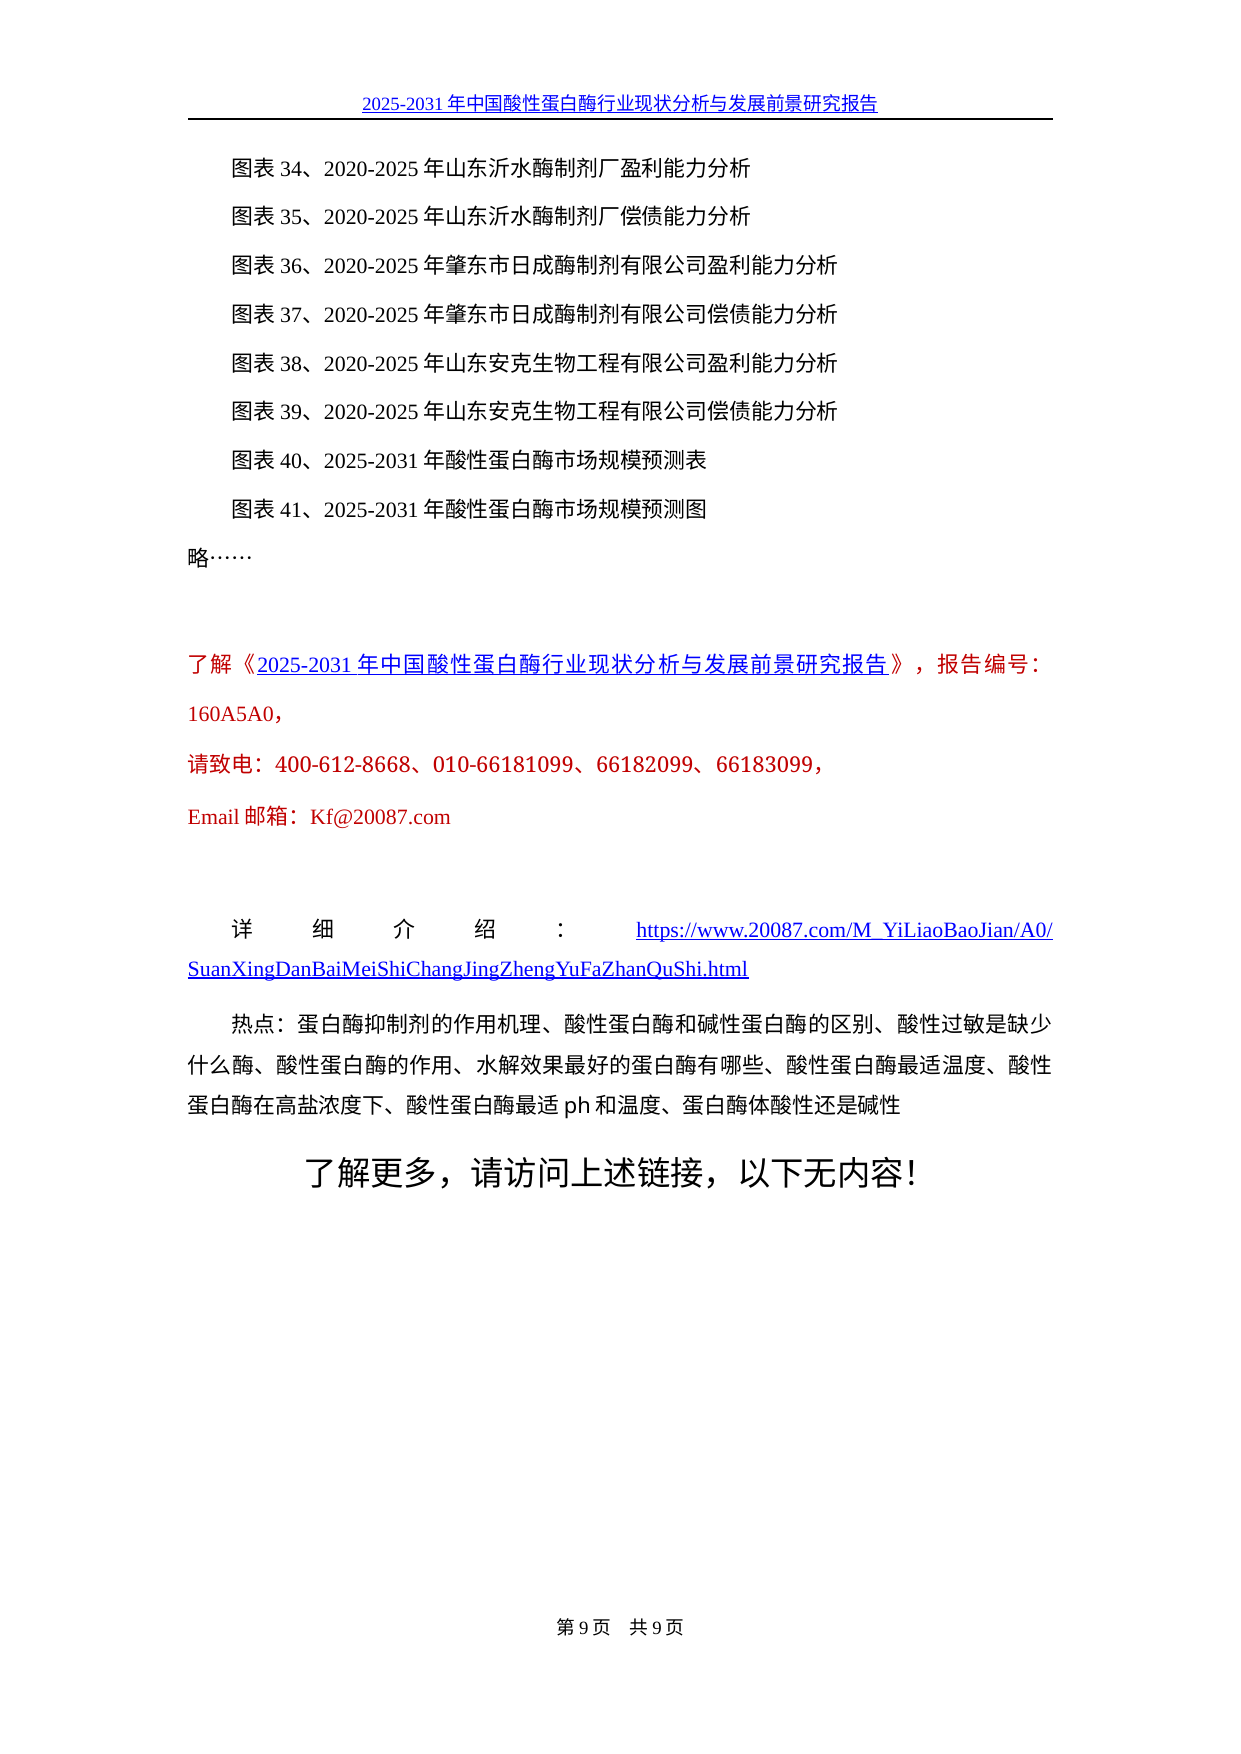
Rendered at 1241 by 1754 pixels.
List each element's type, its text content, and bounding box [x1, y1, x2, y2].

text 了解《2025-2031年中国酸性蛋白酶行业现状分析与发展前景研究报告》，报告编号：160A5A0， [187, 647, 1053, 728]
text Email邮箱：Kf@20087.com [187, 798, 1053, 831]
text 热点：蛋白酶抑制剂的作用机理、酸性蛋白酶和碱性蛋白酶的区别、酸性过敏是缺少什么酶、酸性蛋白酶的作用、水解效果最好的蛋白酶有哪些、酸性蛋白酶最适温度、酸性蛋白酶在高盐浓度下、酸性蛋白酶最适ph和温度、蛋白酶体酸性还是碱性 [187, 1007, 1053, 1121]
text 请致电：400-612-8668、010-66181099、66182099、66183099， [187, 747, 1053, 779]
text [187, 150, 1053, 573]
text 详细介绍：https://www.20087.com/M_YiLiaoBaoJian/A0/SuanXingDanBaiMeiShiChangJingZhengYuFaZhanQuShi.html [187, 911, 1053, 984]
title 了解更多，请访问上述链接，以下无内容！ [187, 1138, 1053, 1203]
